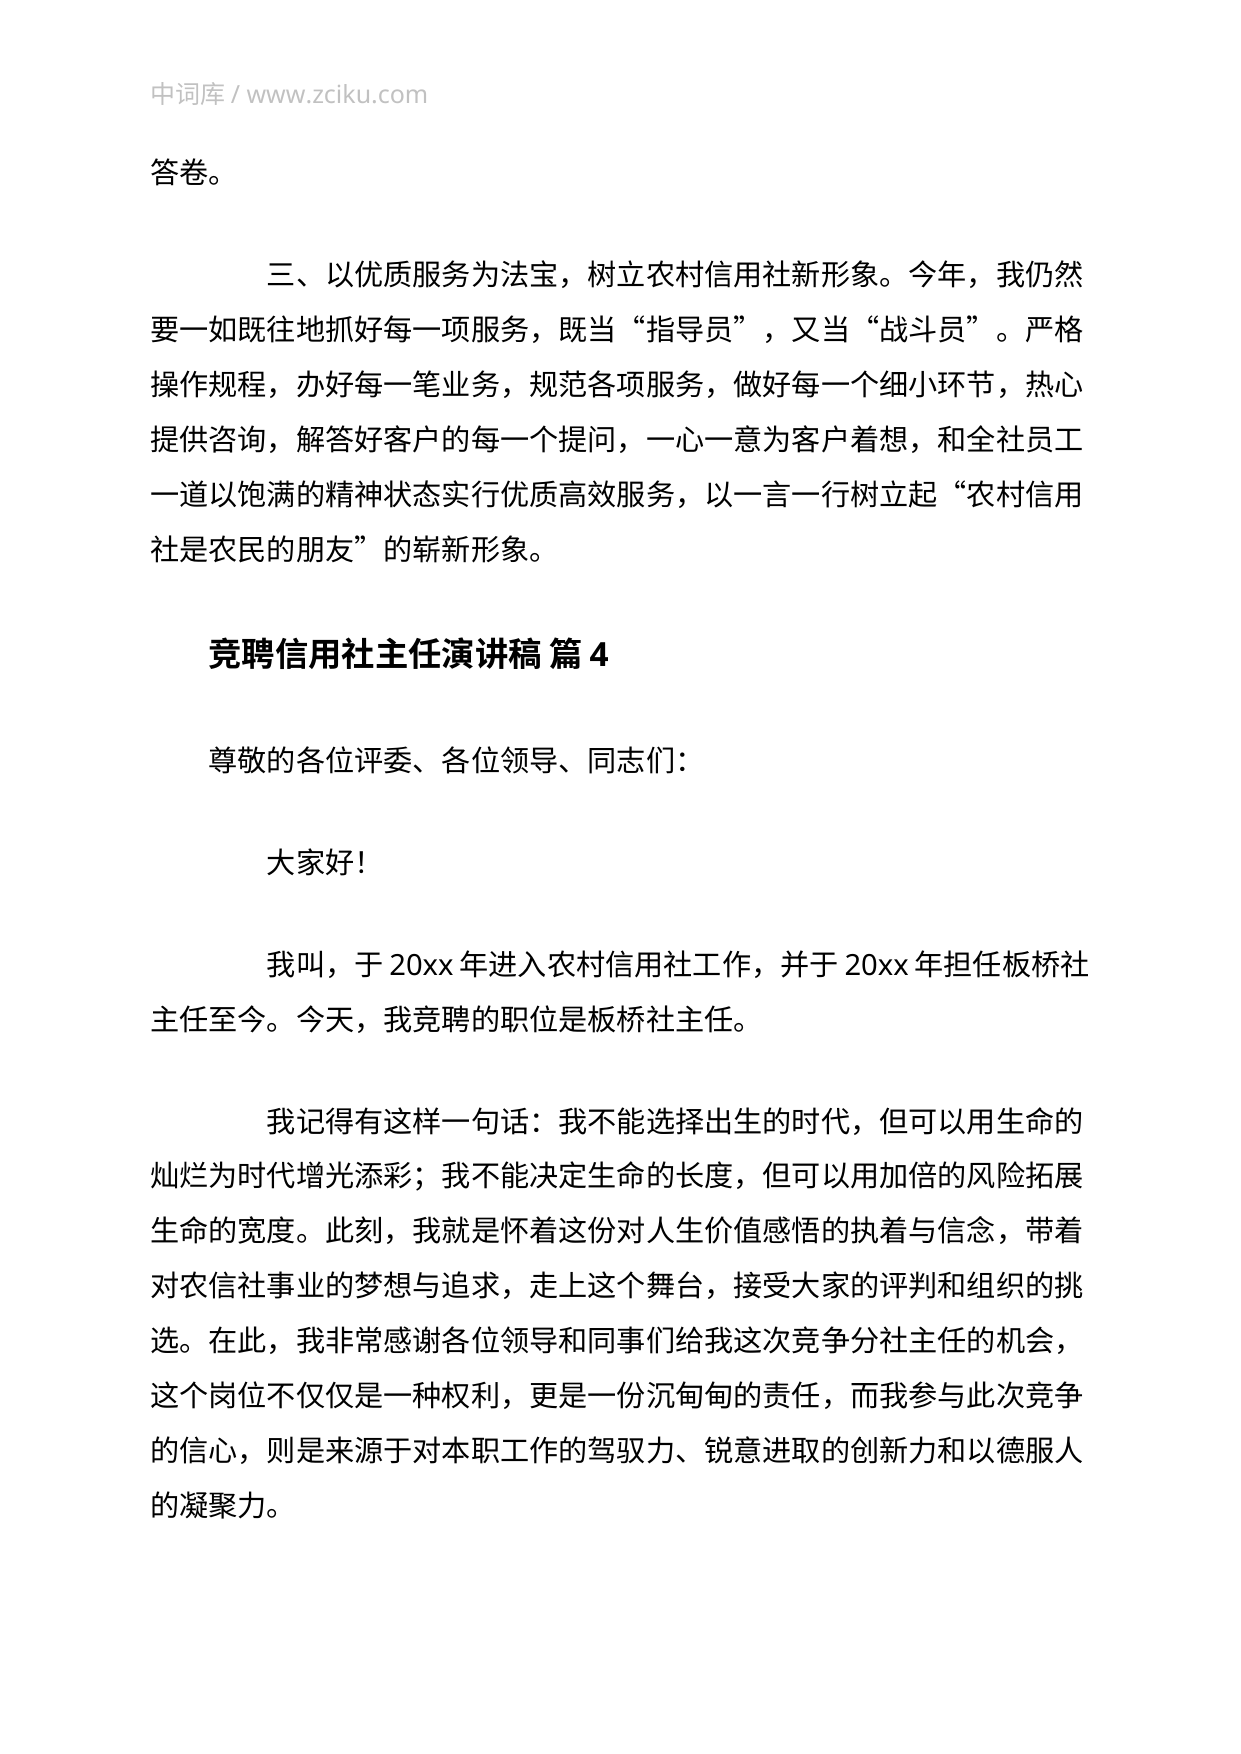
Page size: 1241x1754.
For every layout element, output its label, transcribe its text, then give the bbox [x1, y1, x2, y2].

text 我记得有这样一句话：我不能选择出生的时代，但可以用生命的灿烂为时代增光添彩；我不能决定生命的长度，但可以用加倍的风险拓展生命的宽度。此刻，我就是怀着这份对人生价值感悟的执着与信念，带着对农信社事业的梦想与追求，走上这个舞台，接受大家的评判和组织的挑选。在此，我非常感谢各位领导和同事们给我这次竞争分社主任的机会，这个岗位不仅仅是一种权利，更是一份沉甸甸的责任，而我参与此次竞争的信心，则是来源于对本职工作的驾驭力、锐意进取的创新力和以德服人的凝聚力。 [150, 1098, 1090, 1525]
text 竞聘信用社主任演讲稿 篇4 [150, 628, 1090, 676]
text 尊敬的各位评委、各位领导、同志们： [150, 738, 1090, 780]
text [150, 150, 1090, 192]
text 我叫，于20xx年进入农村信用社工作，并于20xx年担任板桥社主任至今。今天，我竞聘的职位是板桥社主任。 [150, 941, 1090, 1039]
text 大家好！ [150, 839, 1090, 882]
text 三、以优质服务为法宝，树立农村信用社新形象。今年，我仍然要一如既往地抓好每一项服务，既当“指导员”，又当“战斗员”。严格操作规程，办好每一笔业务，规范各项服务，做好每一个细小环节，热心提供咨询，解答好客户的每一个提问，一心一意为客户着想，和全社员工一道以饱满的精神状态实行优质高效服务，以一言一行树立起“农村信用社是农民的朋友”的崭新形象。 [150, 252, 1090, 568]
